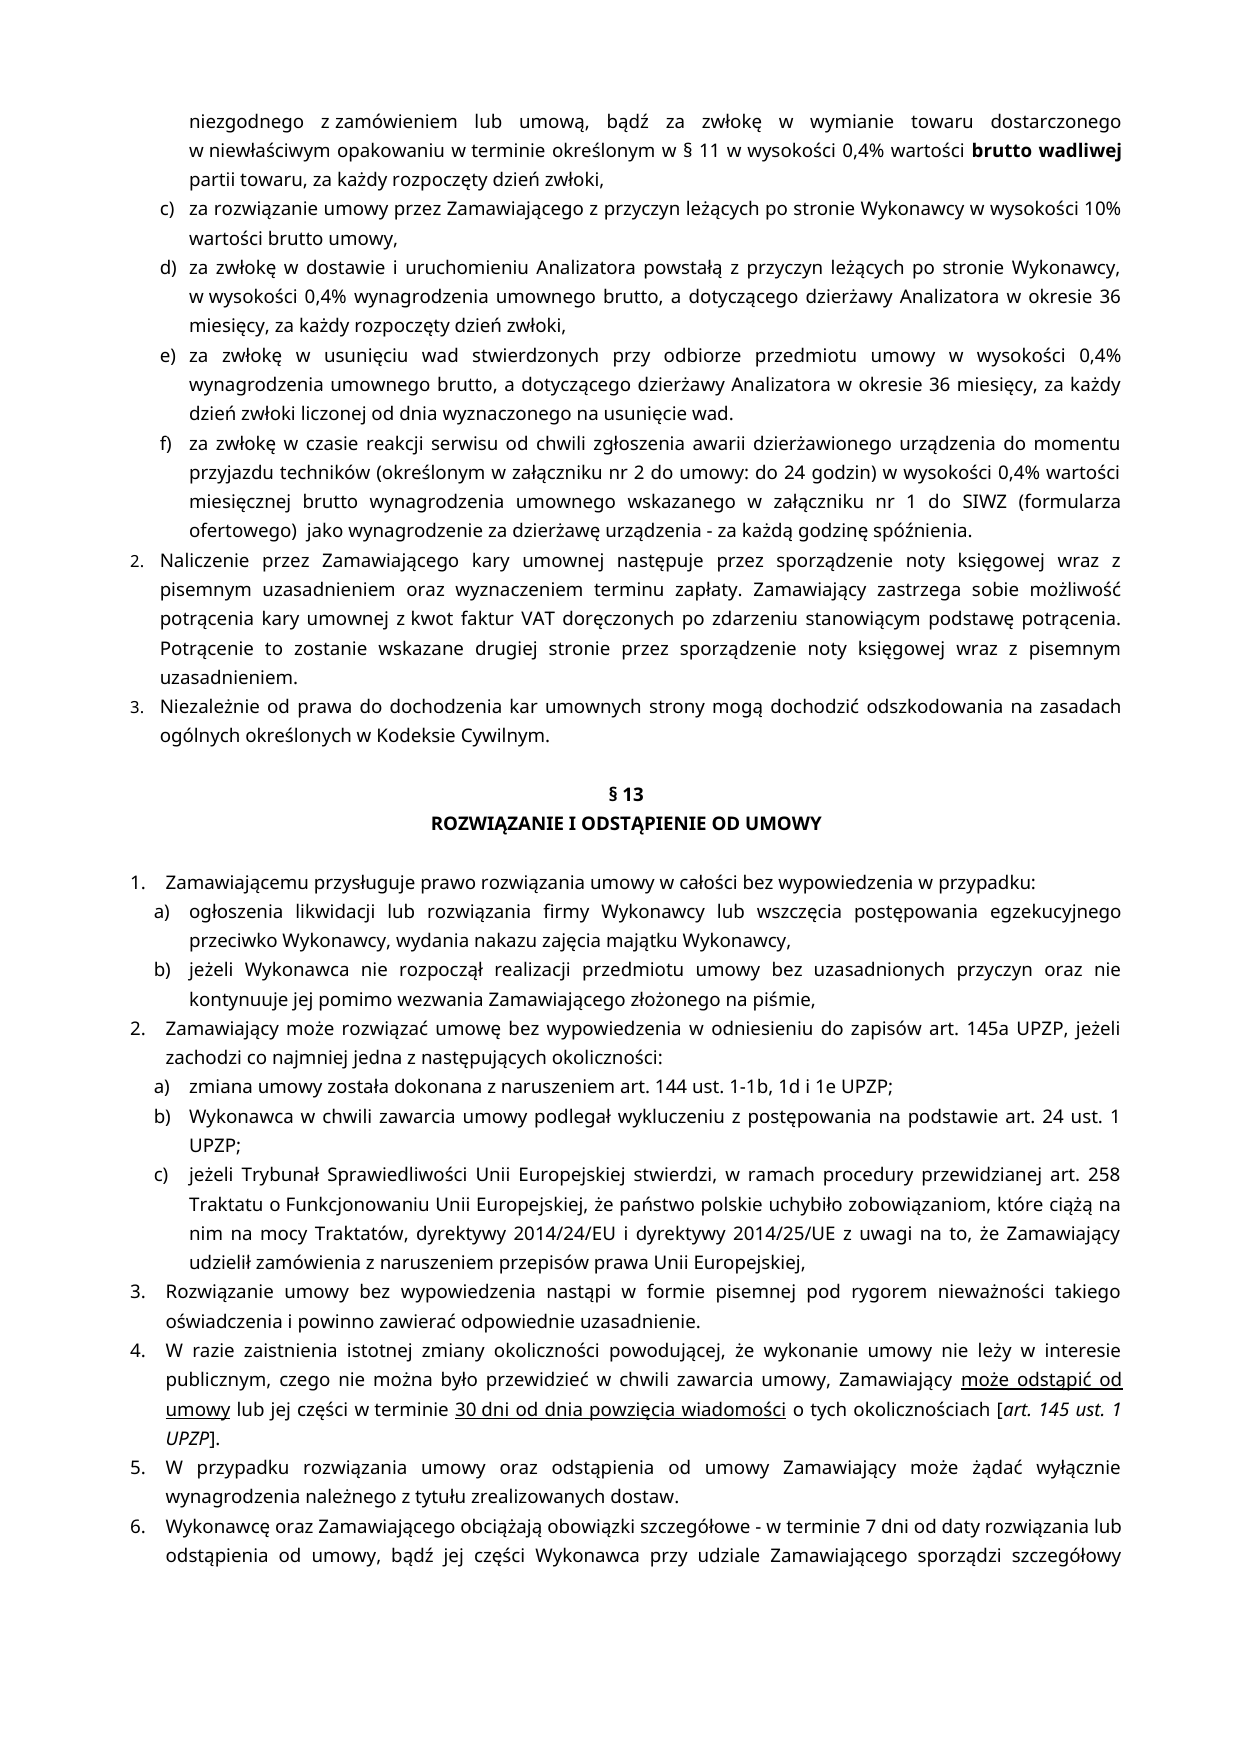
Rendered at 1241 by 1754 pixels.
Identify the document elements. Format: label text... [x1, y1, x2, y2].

list W przypadku rozwiązania umowy oraz odstąpienia od umowy Zamawiający może żądać wyłącznie wynagrodzenia należnego z tytułu zrealizowanych dostaw. [130, 1454, 1122, 1509]
list Rozwiązanie umowy bez wypowiedzenia nastąpi w formie pisemnej pod rygorem nieważności takiego oświadczenia i powinno zawierać odpowiednie uzasadnienie. [130, 1279, 1122, 1333]
text § 13 [130, 781, 1122, 807]
list za zwłokę w dostawie i uruchomieniu Analizatora powstałą z przyczyn leżących po stronie Wykonawcy, w wysokości 0,4% wynagrodzenia umownego brutto, a dotyczącego dzierżawy Analizatora w okresie 36 miesięcy, za każdy rozpoczęty dzień zwłoki, [159, 254, 1122, 338]
list ogłoszenia likwidacji lub rozwiązania firmy Wykonawcy lub wszczęcia postępowania egzekucyjnego przeciwko Wykonawcy, wydania nakazu zajęcia majątku Wykonawcy, [153, 898, 1122, 953]
list Zamawiającemu przysługuje prawo rozwiązania umowy w całości bez wypowiedzenia w przypadku: [130, 869, 1122, 894]
list jeżeli Wykonawca nie rozpoczął realizacji przedmiotu umowy bez uzasadnionych przyczyn oraz nie kontynuuje jej pomimo wezwania Zamawiającego złożonego na piśmie, [153, 957, 1122, 1012]
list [130, 1513, 1122, 1568]
list za rozwiązanie umowy przez Zamawiającego z przyczyn leżących po stronie Wykonawcy w wysokości 10% wartości brutto umowy, [159, 196, 1122, 251]
list Zamawiający może rozwiązać umowę bez wypowiedzenia w odniesieniu do zapisów art. 145a UPZP, jeżeli zachodzi co najmniej jedna z następujących okoliczności: [130, 1015, 1122, 1070]
list Niezależnie od prawa do dochodzenia kar umownych strony mogą dochodzić odszkodowania na zasadach ogólnych określonych w Kodeksie Cywilnym. [130, 693, 1122, 748]
text ROZWIĄZANIE I ODSTĄPIENIE OD UMOWY [130, 810, 1122, 836]
list za zwłokę w czasie reakcji serwisu od chwili zgłoszenia awarii dzierżawionego urządzenia do momentu przyjazdu techników (określonym w załączniku nr 2 do umowy: do 24 godzin) w wysokości 0,4% wartości miesięcznej brutto wynagrodzenia umownego wskazanego w załączniku nr 1 do SIWZ (formularza ofertowego) jako wynagrodzenie za dzierżawę urządzenia - za każdą godzinę spóźnienia. [159, 430, 1122, 543]
list za zwłokę w usunięciu wad stwierdzonych przy odbiorze przedmiotu umowy w wysokości 0,4% wynagrodzenia umownego brutto, a dotyczącego dzierżawy Analizatora w okresie 36 miesięcy, za każdy dzień zwłoki liczonej od dnia wyznaczonego na usunięcie wad. [159, 342, 1122, 426]
list W razie zaistnienia istotnej zmiany okoliczności powodującej, że wykonanie umowy nie leży w interesie publicznym, czego nie można było przewidzieć w chwili zawarcia umowy, Zamawiający może odstąpić od umowy lub jej części w terminie 30 dni od dnia powzięcia wiadomości o tych okolicznościach [art. 145 ust. 1 UPZP]. [130, 1337, 1122, 1451]
list Naliczenie przez Zamawiającego kary umownej następuje przez sporządzenie noty księgowej wraz z pisemnym uzasadnieniem oraz wyznaczeniem terminu zapłaty. Zamawiający zastrzega sobie możliwość potrącenia kary umownej z kwot faktur VAT doręczonych po zdarzeniu stanowiącym podstawę potrącenia. Potrącenie to zostanie wskazane drugiej stronie przez sporządzenie noty księgowej wraz z pisemnym uzasadnieniem. [130, 547, 1122, 689]
list zmiana umowy została dokonana z naruszeniem art. 144 ust. 1-1b, 1d i 1e UPZP; [153, 1074, 1122, 1099]
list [159, 108, 1122, 192]
list jeżeli Trybunał Sprawiedliwości Unii Europejskiej stwierdzi, w ramach procedury przewidzianej art. 258 Traktatu o Funkcjonowaniu Unii Europejskiej, że państwo polskie uchybiło zobowiązaniom, które ciążą na nim na mocy Traktatów, dyrektywy 2014/24/EU i dyrektywy 2014/25/UE z uwagi na to, że Zamawiający udzielił zamówienia z naruszeniem przepisów prawa Unii Europejskiej, [153, 1162, 1122, 1275]
list Wykonawca w chwili zawarcia umowy podlegał wykluczeniu z postępowania na podstawie art. 24 ust. 1 UPZP; [153, 1103, 1122, 1158]
